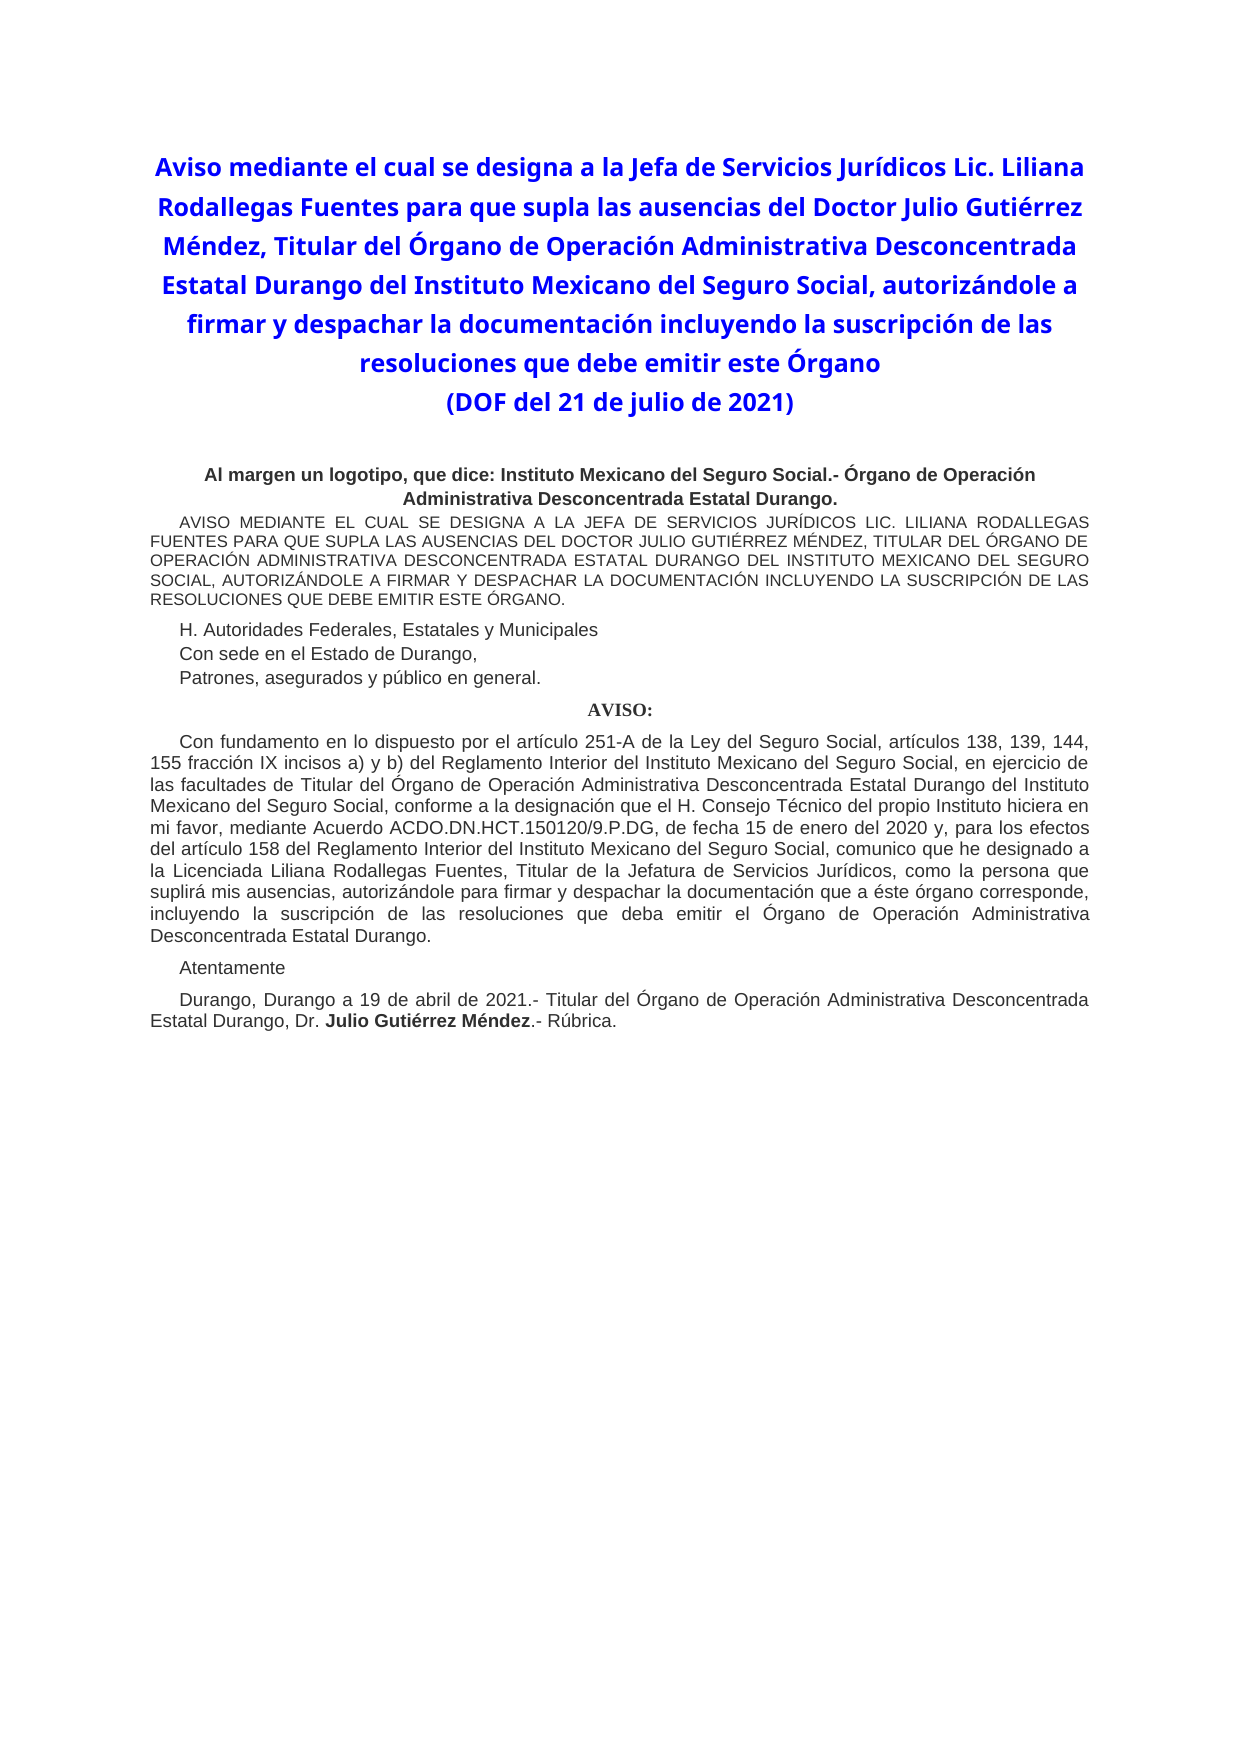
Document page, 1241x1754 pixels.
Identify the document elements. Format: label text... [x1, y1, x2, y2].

text (DOF del 21 de julio de 2021) [150, 385, 1090, 419]
text Con fundamento en lo dispuesto por el artículo 251-A de la Ley del Seguro Social, artículos 138, 139, 144, 155 fracción IX incisos a) y b) del Reglamento Interior del Instituto Mexicano del Seguro Social, en ejercicio de las facultades de Titular del Órgano de Operación Administrativa Desconcentrada Estatal Durango del Instituto Mexicano del Seguro Social, conforme a la designación que el H. Consejo Técnico del propio Instituto hiciera en mi favor, mediante Acuerdo ACDO.DN.HCT.150120/9.P.DG, de fecha 15 de enero del 2020 y, para los efectos del artículo 158 del Reglamento Interior del Instituto Mexicano del Seguro Social, comunico que he designado a la Licenciada Liliana Rodallegas Fuentes, Titular de la Jefatura de Servicios Jurídicos, como la persona que suplirá mis ausencias, autorizándole para firmar y despachar la documentación que a éste órgano corresponde, incluyendo la suscripción de las resoluciones que deba emitir el Órgano de Operación Administrativa Desconcentrada Estatal Durango. [150, 730, 1090, 946]
text Durango, Durango a 19 de abril de 2021.- Titular del Órgano de Operación Administrativa Desconcentrada Estatal Durango, Dr. Julio Gutiérrez Méndez.- Rúbrica. [150, 988, 1090, 1032]
text AVISO: [150, 698, 1090, 720]
text Al margen un logotipo, que dice: Instituto Mexicano del Seguro Social.- Órgano de Operación Administrativa Desconcentrada Estatal Durango. [150, 463, 1090, 510]
text Aviso mediante el cual se designa a la Jefa de Servicios Jurídicos Lic. Liliana Rodallegas Fuentes para que supla las ausencias del Doctor Julio Gutiérrez Méndez, Titular del Órgano de Operación Administrativa Desconcentrada Estatal Durango del Instituto Mexicano del Seguro Social, autorizándole a firmar y despachar la documentación incluyendo la suscripción de las resoluciones que debe emitir este Órgano [150, 150, 1090, 380]
text AVISO MEDIANTE EL CUAL SE DESIGNA A LA JEFA DE SERVICIOS JURÍDICOS LIC. LILIANA RODALLEGAS FUENTES PARA QUE SUPLA LAS AUSENCIAS DEL DOCTOR JULIO GUTIÉRREZ MÉNDEZ, TITULAR DEL ÓRGANO DE OPERACIÓN ADMINISTRATIVA DESCONCENTRADA ESTATAL DURANGO DEL INSTITUTO MEXICANO DEL SEGURO SOCIAL, AUTORIZÁNDOLE A FIRMAR Y DESPACHAR LA DOCUMENTACIÓN INCLUYENDO LA SUSCRIPCIÓN DE LAS RESOLUCIONES QUE DEBE EMITIR ESTE ÓRGANO. [150, 513, 1090, 609]
text Con sede en el Estado de Durango, [150, 643, 1090, 664]
text Patrones, asegurados y público en general. [150, 666, 1090, 688]
text Atentamente [150, 956, 1090, 978]
text H. Autoridades Federales, Estatales y Municipales [150, 619, 1090, 641]
